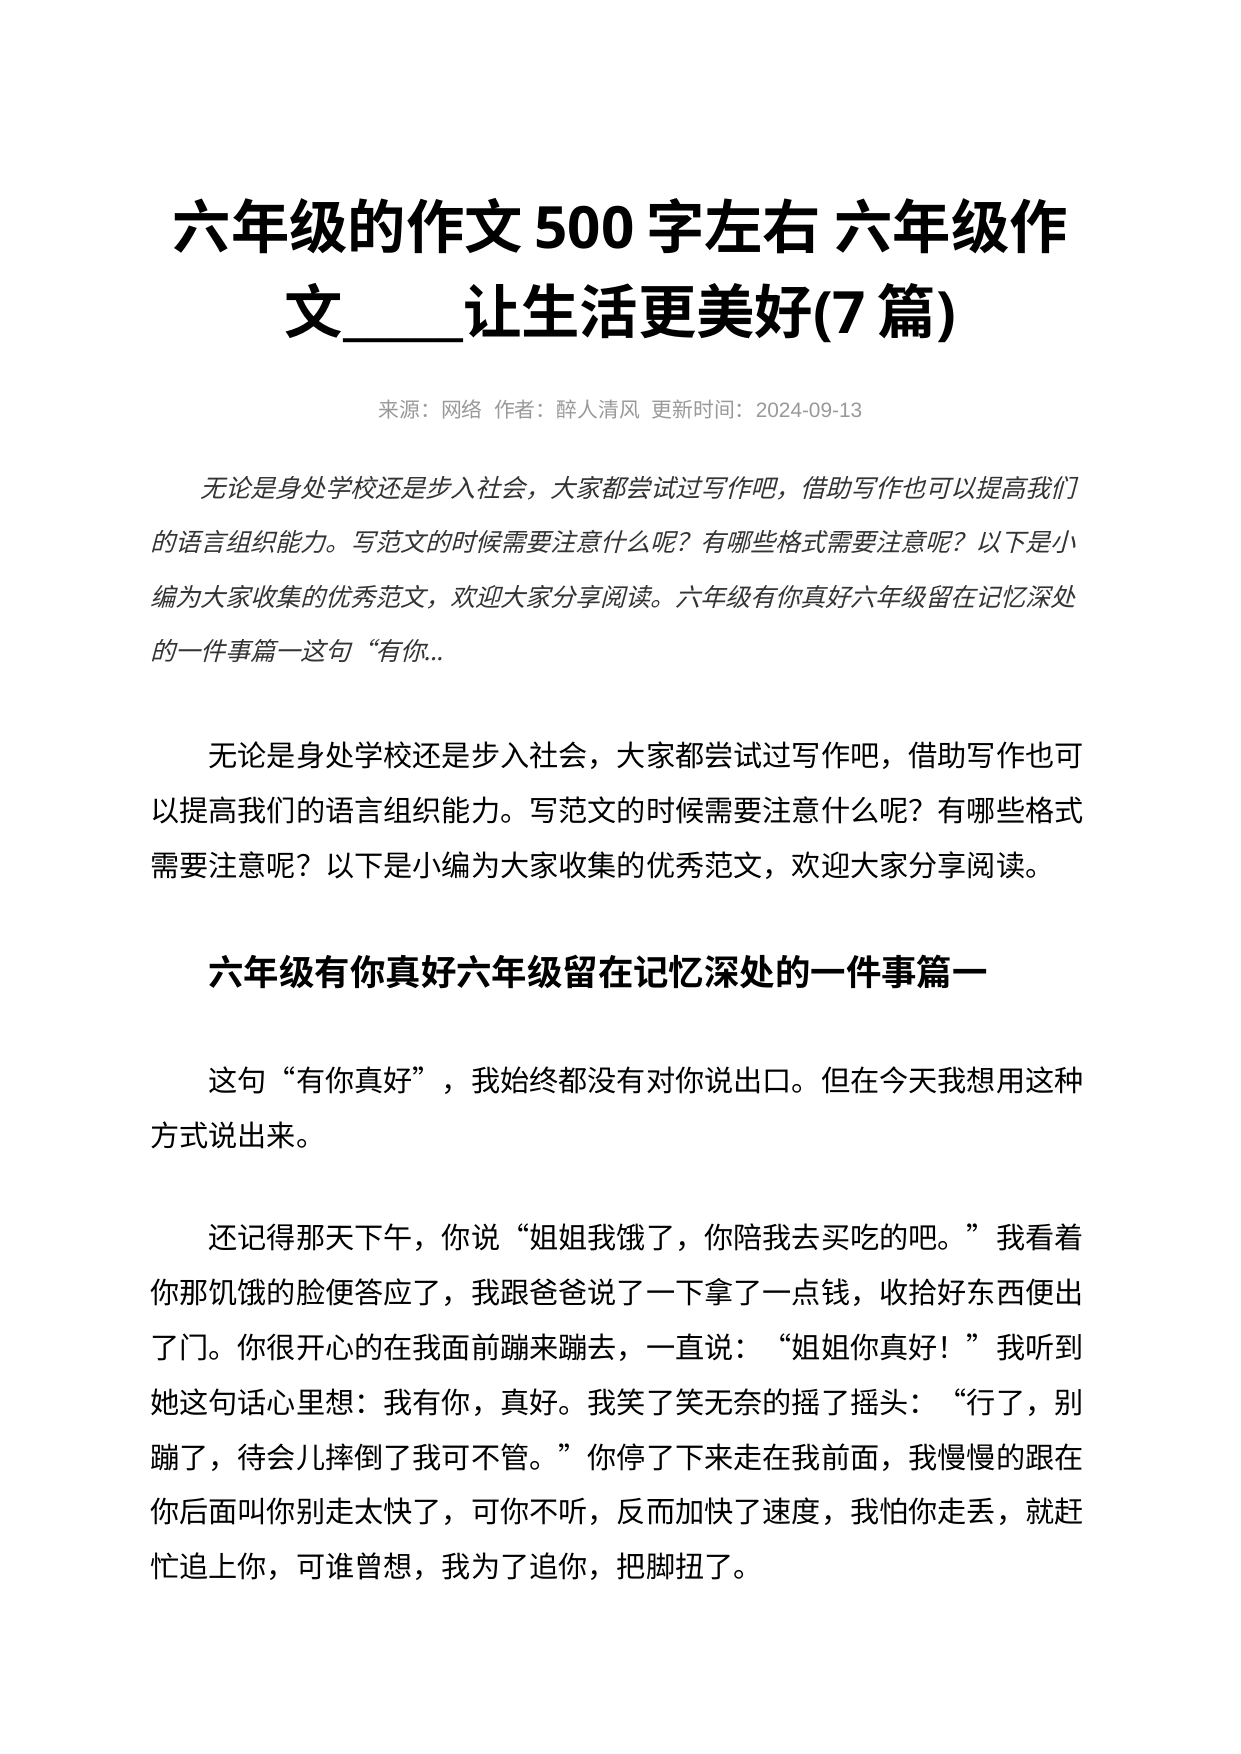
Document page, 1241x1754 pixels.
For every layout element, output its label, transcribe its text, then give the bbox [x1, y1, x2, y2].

text 这句“有你真好”，我始终都没有对你说出口。但在今天我想用这种方式说出来。 [150, 1058, 1090, 1155]
text 还记得那天下午，你说“姐姐我饿了，你陪我去买吃的吧。”我看着你那饥饿的脸便答应了，我跟爸爸说了一下拿了一点钱，收拾好东西便出了门。你很开心的在我面前蹦来蹦去，一直说：“姐姐你真好！”我听到她这句话心里想：我有你，真好。我笑了笑无奈的摇了摇头：“行了，别蹦了，待会儿摔倒了我可不管。”你停了下来走在我前面，我慢慢的跟在你后面叫你别走太快了，可你不听，反而加快了速度，我怕你走丢，就赶忙追上你，可谁曾想，我为了追你，把脚扭了。 [150, 1214, 1090, 1586]
text 来源：网络 作者：醉人清风 更新时间：2024-09-13 [150, 398, 1090, 422]
text 无论是身处学校还是步入社会，大家都尝试过写作吧，借助写作也可以提高我们的语言组织能力。写范文的时候需要注意什么呢？有哪些格式需要注意呢？以下是小编为大家收集的优秀范文，欢迎大家分享阅读。 [150, 733, 1090, 885]
subtitle 六年级的作文500字左右 六年级作文_____让生活更美好(7篇) [150, 181, 1090, 351]
text 六年级有你真好六年级留在记忆深处的一件事篇一 [150, 944, 1090, 996]
text 无论是身处学校还是步入社会，大家都尝试过写作吧，借助写作也可以提高我们的语言组织能力。写范文的时候需要注意什么呢？有哪些格式需要注意呢？以下是小编为大家收集的优秀范文，欢迎大家分享阅读。六年级有你真好六年级留在记忆深处的一件事篇一这句“有你... [150, 468, 1090, 668]
